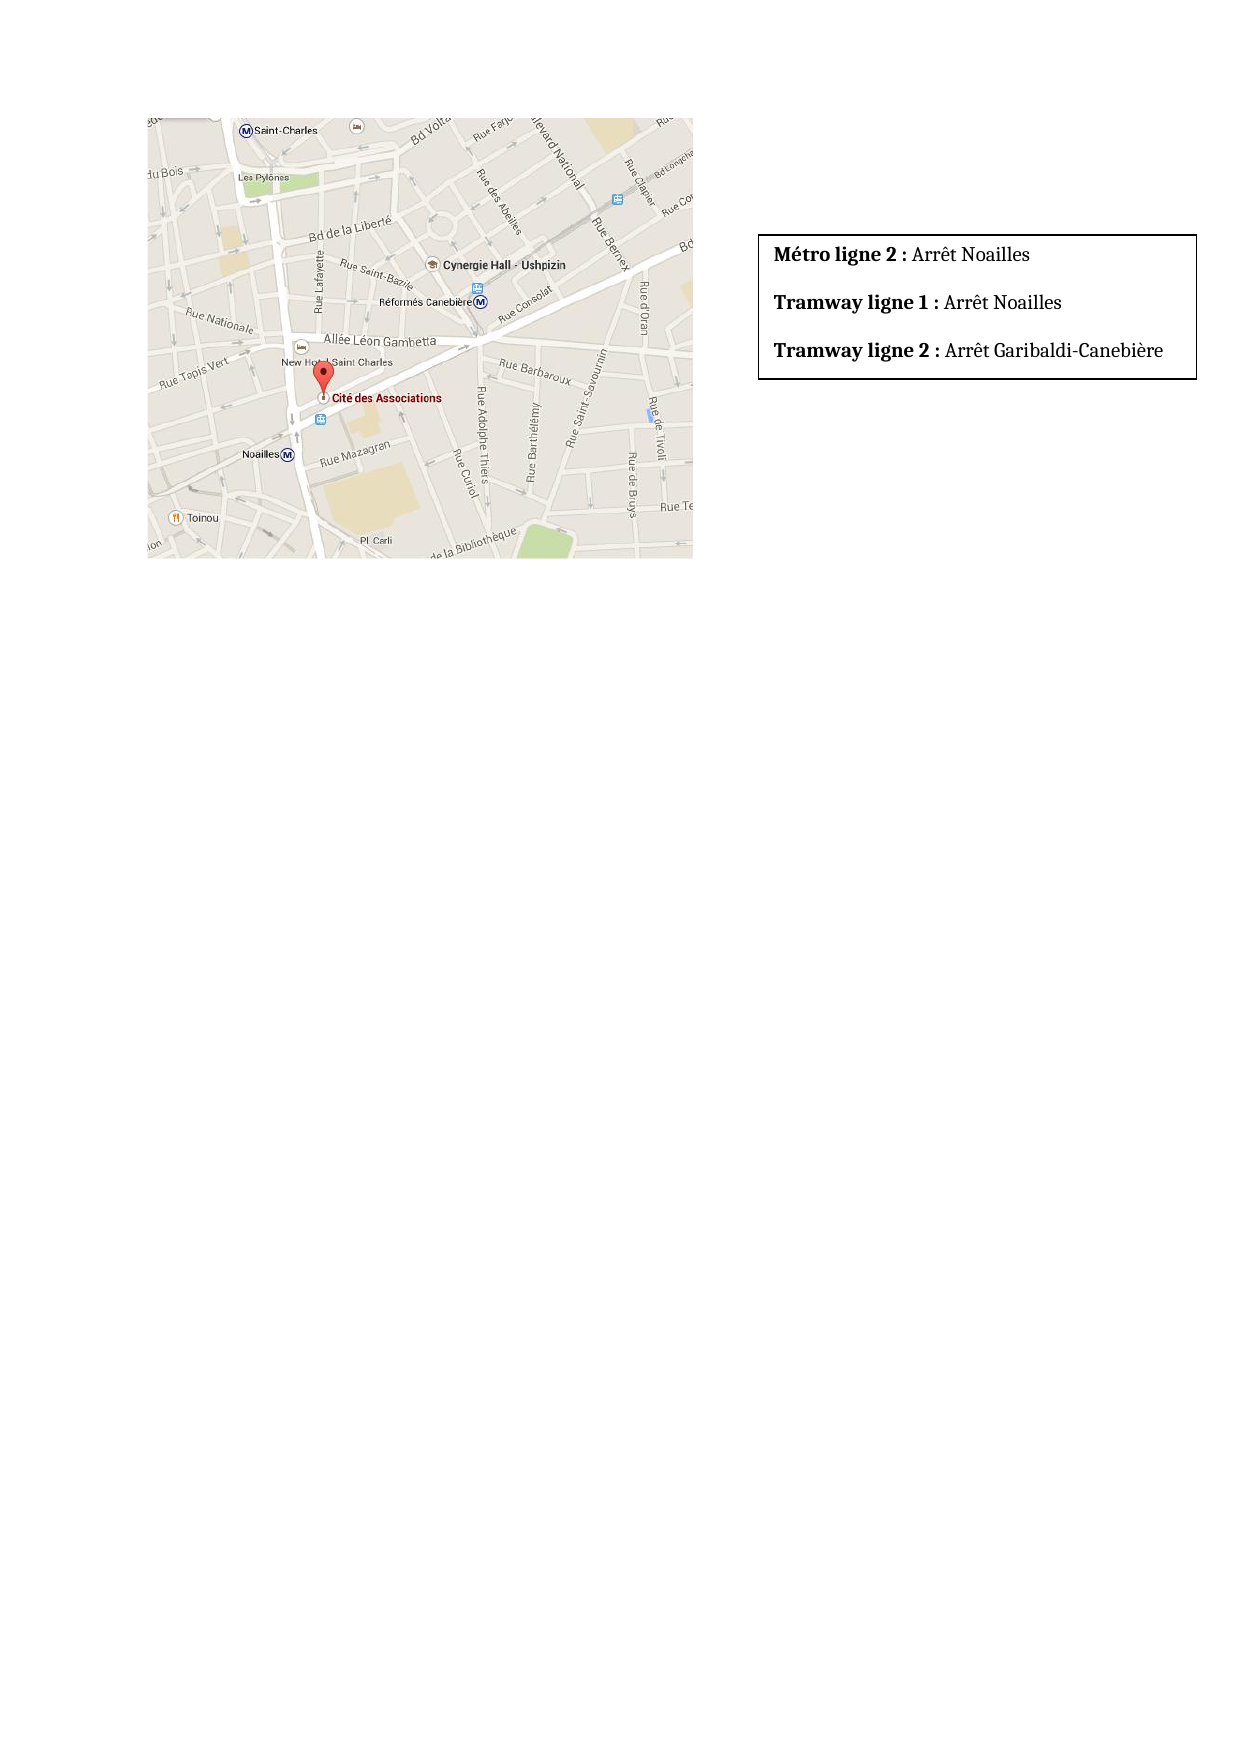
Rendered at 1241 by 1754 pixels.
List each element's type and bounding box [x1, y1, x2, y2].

picture [147, 118, 694, 559]
